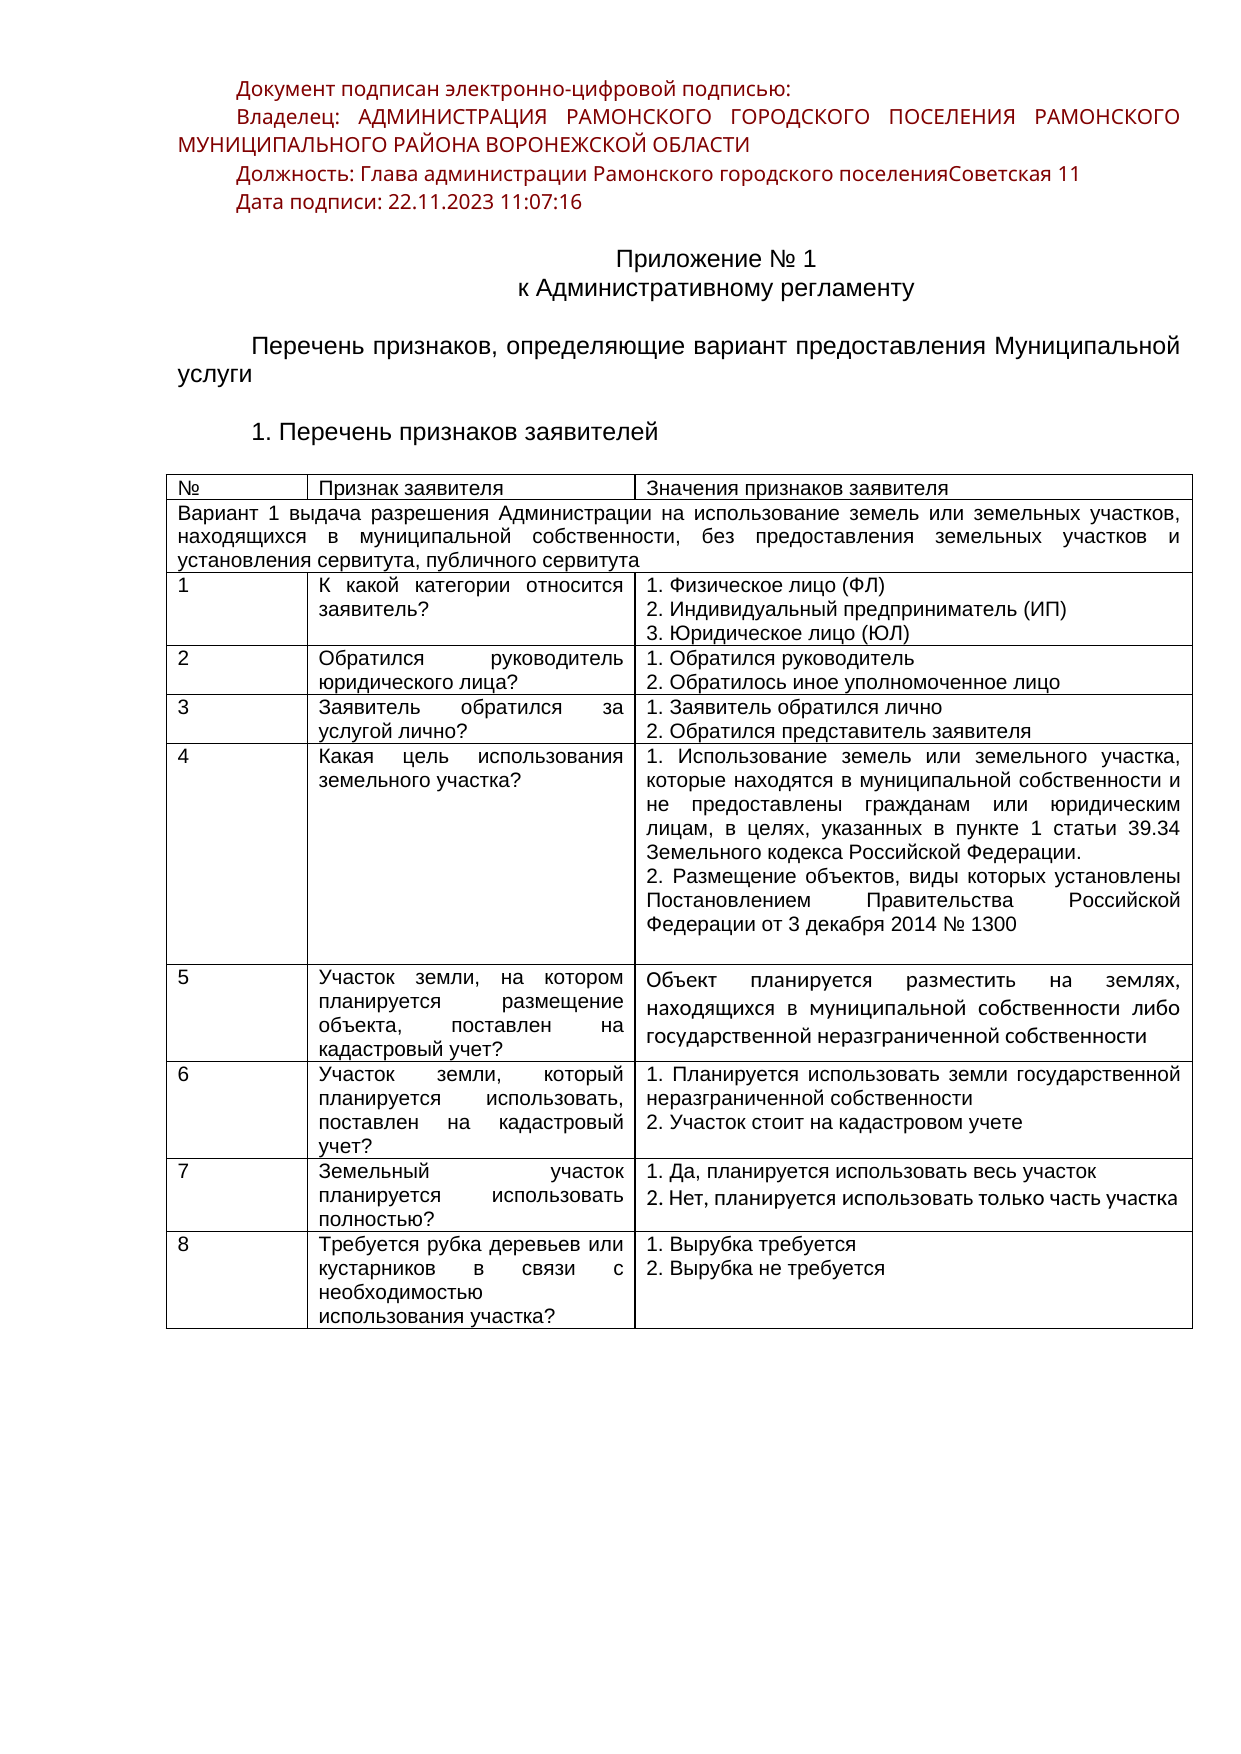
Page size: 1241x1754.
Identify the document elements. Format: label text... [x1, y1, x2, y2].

table_cell 1. Заявитель обратился лично 2. Обратился представитель заявителя [636, 695, 1192, 743]
table_cell 2 [167, 646, 307, 694]
table_cell 1 [167, 573, 307, 645]
table_cell 7 [167, 1159, 307, 1231]
table_header Значения признаков заявителя [636, 475, 1192, 499]
table_cell 3 [167, 695, 307, 743]
text Приложение № 1 [177, 244, 1181, 273]
table_cell 1. Использование земель или земельного участка, которые находятся в муниципальной собственности и не предоставлены гражданам или юридическим лицам, в целях, указанных в пункте 1 статьи 39.34 Земельного кодекса Российской Федерации. 2. Размещение объектов, виды которых установлены Постановлением Правительства Российской Федерации от 3 декабря 2014 № 1300 [636, 744, 1192, 964]
table_cell Какая цель использования земельного участка? [308, 744, 634, 964]
text Перечень признаков, определяющие вариант предоставления Муниципальной услуги [177, 331, 1181, 388]
table_cell 1. Вырубка требуется 2. Вырубка не требуется [636, 1232, 1192, 1327]
table_cell Участок земли, который планируется использовать, поставлен на кадастровый учет? [308, 1062, 634, 1158]
table_cell Требуется рубка деревьев или кустарников в связи с необходимостью использования участка? [308, 1232, 634, 1327]
table_cell 1. Обратился руководитель 2. Обратилось иное уполномоченное лицо [636, 646, 1192, 694]
table_cell Вариант 1 выдача разрешения Администрации на использование земель или земельных участков, находящихся в муниципальной собственности, без предоставления земельных участков и установления сервитута, публичного сервитута [167, 500, 1192, 572]
table_header № [167, 475, 307, 499]
table_cell 6 [167, 1062, 307, 1158]
table_cell Участок земли, на котором планируется размещение объекта, поставлен на кадастровый учет? [308, 965, 634, 1061]
table_cell 8 [167, 1232, 307, 1327]
table_cell Заявитель обратился за услугой лично? [308, 695, 634, 743]
table_cell 5 [167, 965, 307, 1061]
table_cell Объект планируется разместить на землях, находящихся в муниципальной собственности либо государственной неразграниченной собственности [636, 965, 1192, 1061]
text к Административному регламенту [177, 273, 1181, 302]
table_cell Земельный участок планируется использовать полностью? [308, 1159, 634, 1231]
table_header Признак заявителя [308, 475, 634, 499]
table_cell 1. Да, планируется использовать весь участок 2. Нет, планируется использовать только часть участка [636, 1159, 1192, 1231]
table_cell 1. Планируется использовать земли государственной неразграниченной собственности 2. Участок стоит на кадастровом учете [636, 1062, 1192, 1158]
table_cell Обратился руководитель юридического лица? [308, 646, 634, 694]
table_cell К какой категории относится заявитель? [308, 573, 634, 645]
table_cell 1. Физическое лицо (ФЛ) 2. Индивидуальный предприниматель (ИП) 3. Юридическое лицо (ЮЛ) [636, 573, 1192, 645]
table_cell 4 [167, 744, 307, 964]
text 1. Перечень признаков заявителей [177, 417, 1181, 446]
